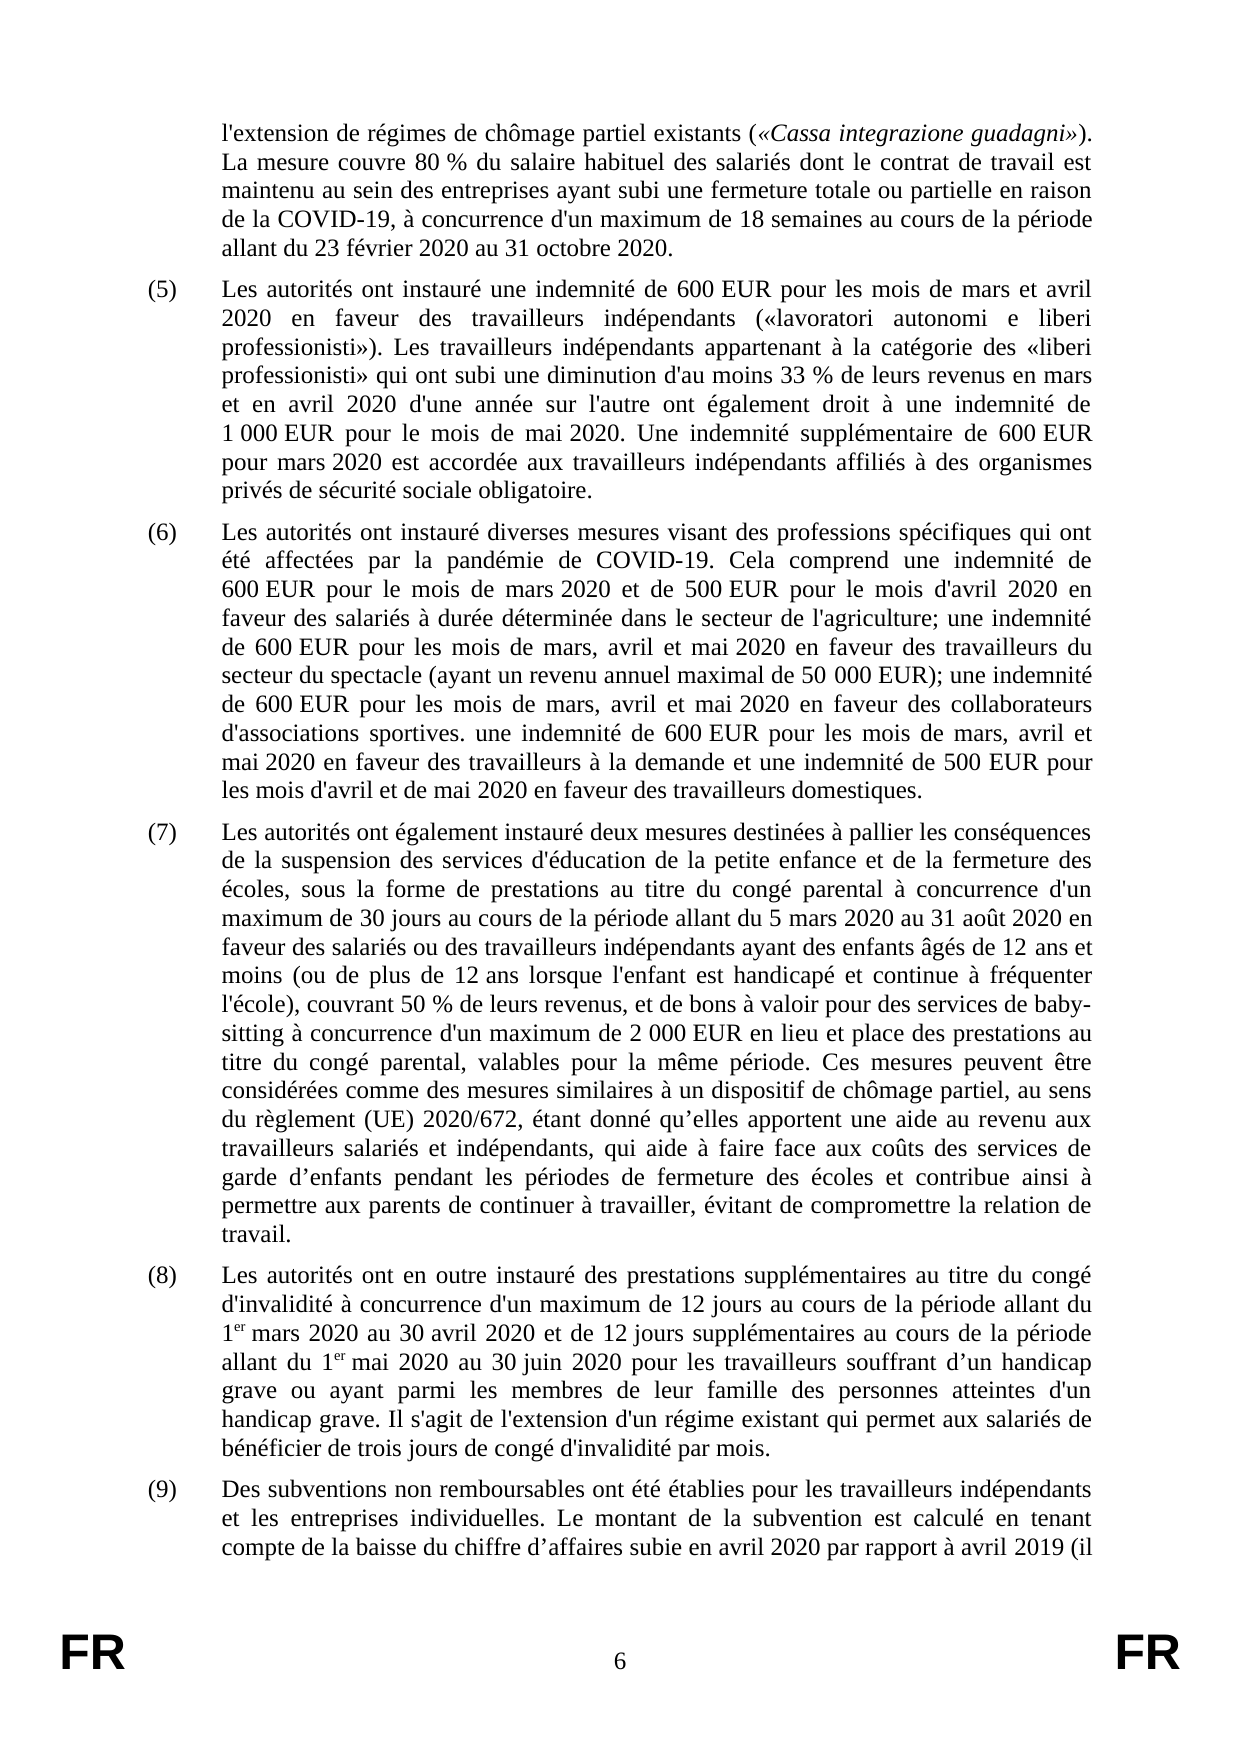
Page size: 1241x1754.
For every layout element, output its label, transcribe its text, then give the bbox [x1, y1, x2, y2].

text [148, 1474, 1093, 1561]
text (6) Les autorités ont instauré diverses mesures visant des professions spécifiques qui ont été affectées par la pandémie de COVID-19. Cela comprend une indemnité de 600 EUR pour le mois de mars 2020 et de 500 EUR pour le mois d'avril 2020 en faveur des salariés à durée déterminée dans le secteur de l'agriculture; une indemnité de 600 EUR pour les mois de mars, avril et mai 2020 en faveur des travailleurs du secteur du spectacle (ayant un revenu annuel maximal de 50 000 EUR); une indemnité de 600 EUR pour les mois de mars, avril et mai 2020 en faveur des collaborateurs d'associations sportives. une indemnité de 600 EUR pour les mois de mars, avril et mai 2020 en faveur des travailleurs à la demande et une indemnité de 500 EUR pour les mois d'avril et de mai 2020 en faveur des travailleurs domestiques. [148, 517, 1093, 804]
text (5) Les autorités ont instauré une indemnité de 600 EUR pour les mois de mars et avril 2020 en faveur des travailleurs indépendants («lavoratori autonomi e liberi professionisti»). Les travailleurs indépendants appartenant à la catégorie des «liberi professionisti» qui ont subi une diminution d'au moins 33 % de leurs revenus en mars et en avril 2020 d'une année sur l'autre ont également droit à une indemnité de 1 000 EUR pour le mois de mai 2020. Une indemnité supplémentaire de 600 EUR pour mars 2020 est accordée aux travailleurs indépendants affiliés à des organismes privés de sécurité sociale obligatoire. [148, 274, 1093, 504]
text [148, 118, 1093, 262]
text (8) Les autorités ont en outre instauré des prestations supplémentaires au titre du congé d'invalidité à concurrence d'un maximum de 12 jours au cours de la période allant du 1er mars 2020 au 30 avril 2020 et de 12 jours supplémentaires au cours de la période allant du 1er mai 2020 au 30 juin 2020 pour les travailleurs souffrant d’un handicap grave ou ayant parmi les membres de leur famille des personnes atteintes d'un handicap grave. Il s'agit de l'extension d'un régime existant qui permet aux salariés de bénéficier de trois jours de congé d'invalidité par mois. [148, 1261, 1093, 1462]
text (7) Les autorités ont également instauré deux mesures destinées à pallier les conséquences de la suspension des services d'éducation de la petite enfance et de la fermeture des écoles, sous la forme de prestations au titre du congé parental à concurrence d'un maximum de 30 jours au cours de la période allant du 5 mars 2020 au 31 août 2020 en faveur des salariés ou des travailleurs indépendants ayant des enfants âgés de 12 ans et moins (ou de plus de 12 ans lorsque l'enfant est handicapé et continue à fréquenter l'école), couvrant 50 % de leurs revenus, et de bons à valoir pour des services de baby-sitting à concurrence d'un maximum de 2 000 EUR en lieu et place des prestations au titre du congé parental, valables pour la même période. Ces mesures peuvent être considérées comme des mesures similaires à un dispositif de chômage partiel, au sens du règlement (UE) 2020/672, étant donné qu’elles apportent une aide au revenu aux travailleurs salariés et indépendants, qui aide à faire face aux coûts des services de garde d’enfants pendant les périodes de fermeture des écoles et contribue ainsi à permettre aux parents de continuer à travailler, évitant de compromettre la relation de travail. [148, 817, 1093, 1248]
